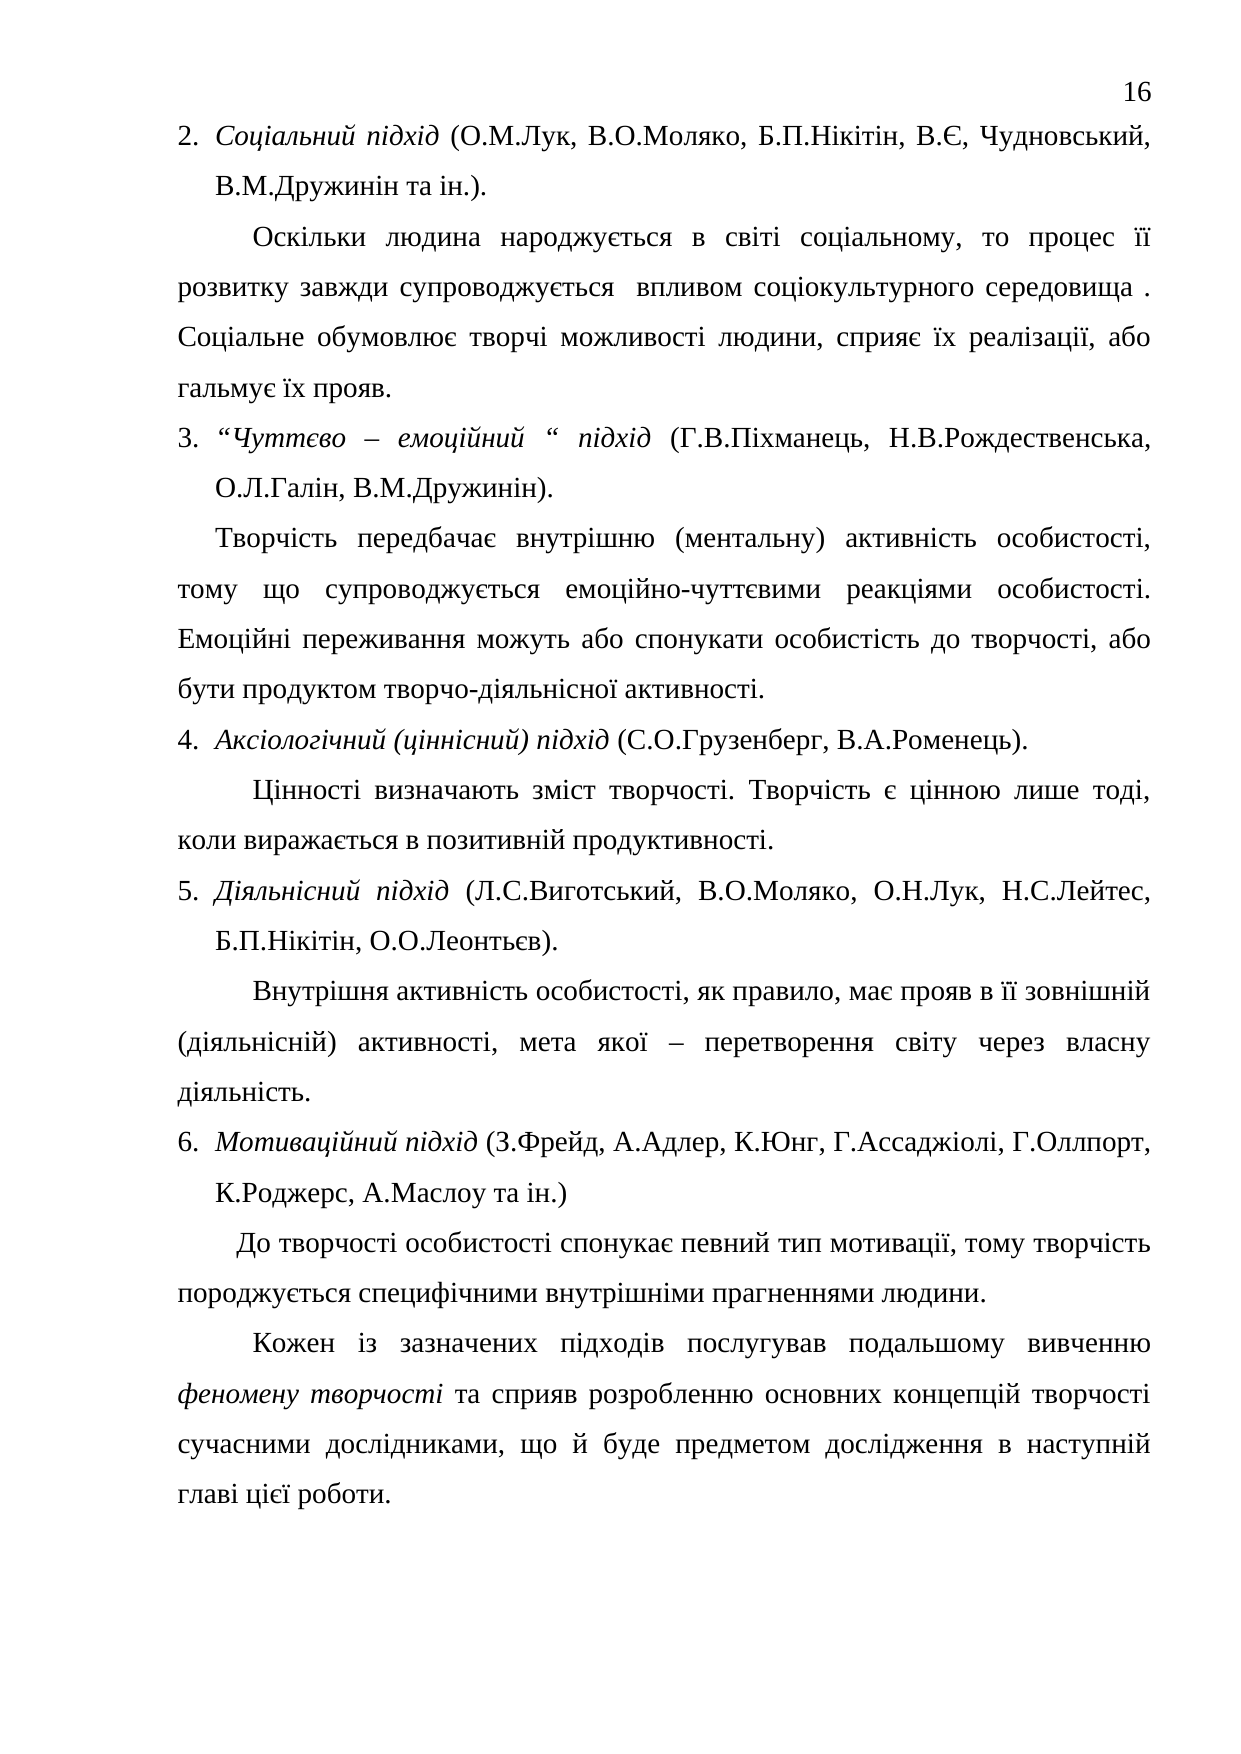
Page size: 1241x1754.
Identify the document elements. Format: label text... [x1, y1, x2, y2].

text Творчість передбачає внутрішню (ментальну) активність особистості, тому що супроводжується емоційно-чуттєвими реакціями особистості. Емоційні переживання можуть або спонукати особистість до творчості, або бути продуктом творчо-діяльнісної активності. [177, 521, 1152, 705]
list Аксіологічний (ціннісний) підхід (С.О.Грузенберг, В.А.Роменець). [177, 722, 1152, 755]
text Цінності визначають зміст творчості. Творчість є цінною лише тоді, коли виражається в позитивній продуктивності. [177, 772, 1152, 856]
list Діяльнісний підхід (Л.С.Виготський, В.О.Моляко, О.Н.Лук, Н.С.Лейтес, Б.П.Нікітін, О.О.Леонтьєв). [177, 873, 1152, 957]
list Мотиваційний підхід (З.Фрейд, А.Адлер, К.Юнг, Г.Ассаджіолі, Г.Оллпорт, К.Роджерс, А.Маслоу та ін.) [177, 1124, 1152, 1208]
text Кожен із зазначених підходів послугував подальшому вивченню феномену творчості та сприяв розробленню основних концепцій творчості сучасними дослідниками, що й буде предметом дослідження в наступній главі цієї роботи. [177, 1326, 1152, 1510]
list “Чуттєво – емоційний “ підхід (Г.В.Піхманець, Н.В.Рождественська, О.Л.Галін, В.М.Дружинін). [177, 420, 1152, 504]
text Оскільки людина народжується в світі соціальному, то процес її розвитку завжди супроводжується впливом соціокультурного середовища . Соціальне обумовлює творчі можливості людини, сприяє їх реалізації, або гальмує їх прояв. [177, 219, 1152, 403]
text Внутрішня активність особистості, як правило, має прояв в її зовнішній (діяльнісній) активності, мета якої – перетворення світу через власну діяльність. [177, 973, 1152, 1108]
list Соціальний підхід (О.М.Лук, В.О.Моляко, Б.П.Нікітін, В.Є, Чудновський, В.М.Дружинін та ін.). [177, 118, 1152, 202]
text До творчості особистості спонукає певний тип мотивації, тому творчість породжується специфічними внутрішніми прагненнями людини. [177, 1225, 1152, 1309]
